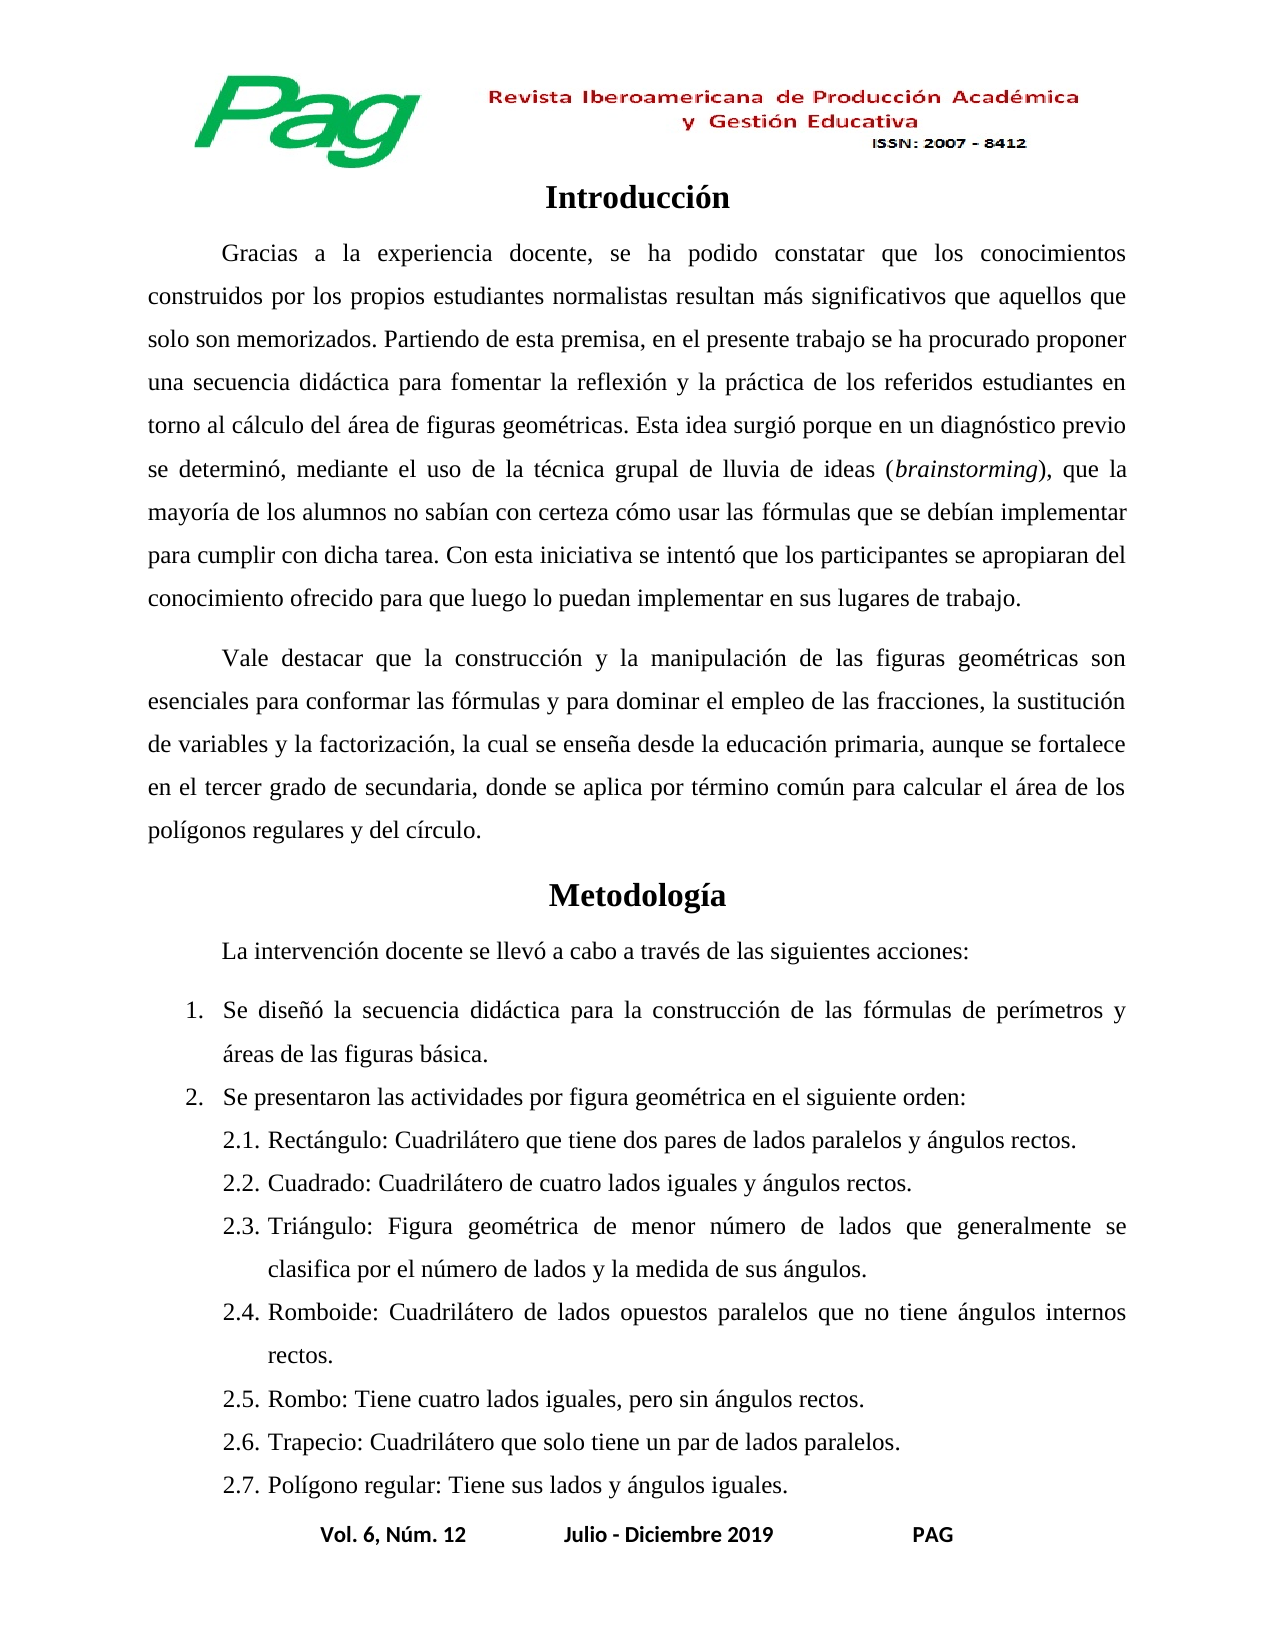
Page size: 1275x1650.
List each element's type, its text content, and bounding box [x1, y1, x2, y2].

text La intervención docente se llevó a cabo a través de las siguientes acciones: [148, 936, 1127, 964]
picture [194, 73, 1081, 169]
list Romboide: Cuadrilátero de lados opuestos paralelos que no tiene ángulos internos rectos. [223, 1297, 1127, 1369]
subtitle Metodología [148, 875, 1127, 913]
list Triángulo: Figura geométrica de menor número de lados que generalmente se clasifica por el número de lados y la medida de sus ángulos. [223, 1211, 1127, 1283]
list Rombo: Tiene cuatro lados iguales, pero sin ángulos rectos. [223, 1384, 1127, 1412]
list Se presentaron las actividades por figura geométrica en el siguiente orden: [185, 1082, 1127, 1111]
text Gracias a la experiencia docente, se ha podido constatar que los conocimientos construidos por los propios estudiantes normalistas resultan más significativos que aquellos que solo son memorizados. Partiendo de esta premisa, en el presente trabajo se ha procurado proponer una secuencia didáctica para fomentar la reflexión y la práctica de los referidos estudiantes en torno al cálculo del área de figuras geométricas. Esta idea surgió porque en un diagnóstico previo se determinó, mediante el uso de la técnica grupal de lluvia de ideas (brainstorming), que la mayoría de los alumnos no sabían con certeza cómo usar las fórmulas que se debían implementar para cumplir con dicha tarea. Con esta iniciativa se intentó que los participantes se apropiaran del conocimiento ofrecido para que luego lo puedan implementar en sus lugares de trabajo. [148, 238, 1127, 612]
text Vale destacar que la construcción y la manipulación de las figuras geométricas son esenciales para conformar las fórmulas y para dominar el empleo de las fracciones, la sustitución de variables y la factorización, la cual se enseña desde la educación primaria, aunque se fortalece en el tercer grado de secundaria, donde se aplica por término común para calcular el área de los polígonos regulares y del círculo. [148, 643, 1127, 844]
list Trapecio: Cuadrilátero que solo tiene un par de lados paralelos. [223, 1427, 1127, 1456]
list Rectángulo: Cuadrilátero que tiene dos pares de lados paralelos y ángulos rectos. [223, 1125, 1127, 1154]
subtitle Introducción [148, 177, 1127, 216]
list Polígono regular: Tiene sus lados y ángulos iguales. [223, 1470, 1127, 1499]
list Cuadrado: Cuadrilátero de cuatro lados iguales y ángulos rectos. [223, 1168, 1127, 1197]
list Se diseñó la secuencia didáctica para la construcción de las fórmulas de perímetros y áreas de las figuras básica. [185, 996, 1127, 1067]
